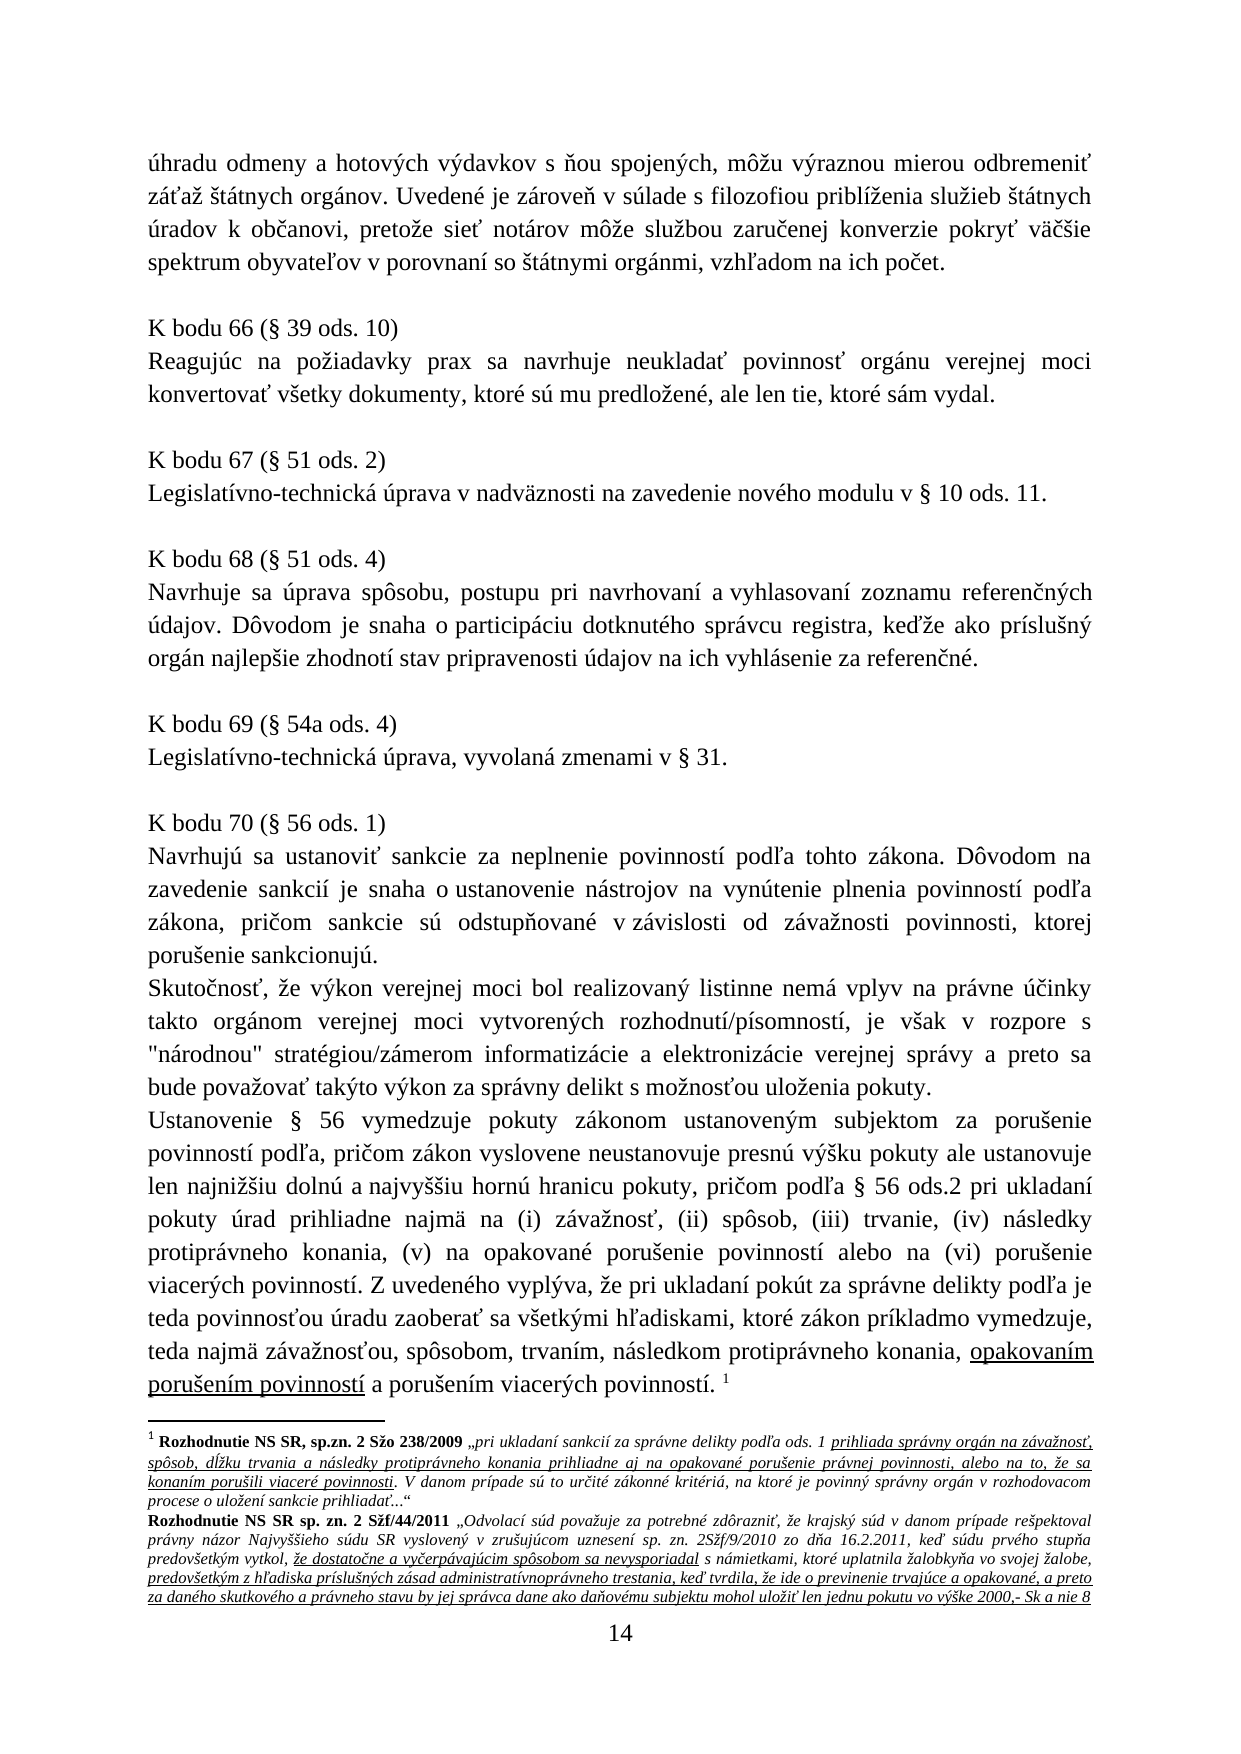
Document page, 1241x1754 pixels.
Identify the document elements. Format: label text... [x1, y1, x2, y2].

text Reagujúc na požiadavky prax sa navrhuje neukladať povinnosť orgánu verejnej moci konvertovať všetky dokumenty, ktoré sú mu predložené, ale len tie, ktoré sám vydal. [148, 346, 1092, 408]
text K bodu 69 (§ 54a ods. 4) [148, 709, 1092, 738]
text Ustanovenie § 56 vymedzuje pokuty zákonom ustanoveným subjektom za porušenie povinností podľa, pričom zákon vyslovene neustanovuje presnú výšku pokuty ale ustanovuje len najnižšiu dolnú a najvyššiu hornú hranicu pokuty, pričom podľa § 56 ods.2 pri ukladaní pokuty úrad prihliadne najmä na (i) závažnosť, (ii) spôsob, (iii) trvanie, (iv) následky protiprávneho konania, (v) na opakované porušenie povinností alebo na (vi) porušenie viacerých povinností. Z uvedeného vyplýva, že pri ukladaní pokút za správne delikty podľa je teda povinnosťou úradu zaoberať sa všetkými hľadiskami, ktoré zákon príkladmo vymedzuje, teda najmä závažnosťou, spôsobom, trvaním, následkom protiprávneho konania, opakovaním porušením povinností a porušením viacerých povinností. [148, 1105, 1093, 1398]
text Legislatívno-technická úprava v nadväznosti na zavedenie nového modulu v § 10 ods. 11. [148, 478, 1092, 507]
text Legislatívno-technická úprava, vyvolaná zmenami v § 31. [148, 742, 1092, 771]
text K bodu 67 (§ 51 ods. 2) [148, 445, 1092, 474]
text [148, 148, 1092, 276]
text K bodu 70 (§ 56 ods. 1) [148, 808, 1092, 837]
text Skutočnosť, že výkon verejnej moci bol realizovaný listinne nemá vplyv na právne účinky takto orgánom verejnej moci vytvorených rozhodnutí/písomností, je však v rozpore s "národnou" stratégiou/zámerom informatizácie a elektronizácie verejnej správy a preto sa bude považovať takýto výkon za správny delikt s možnosťou uloženia pokuty. [148, 973, 1092, 1101]
text K bodu 68 (§ 51 ods. 4) [148, 544, 1092, 573]
text Navrhuje sa úprava spôsobu, postupu pri navrhovaní a vyhlasovaní zoznamu referenčných údajov. Dôvodom je snaha o participáciu dotknutého správcu registra, keďže ako príslušný orgán najlepšie zhodnotí stav pripravenosti údajov na ich vyhlásenie za referenčné. [148, 577, 1092, 672]
text K bodu 66 (§ 39 ods. 10) [148, 313, 1092, 342]
text Navrhujú sa ustanoviť sankcie za neplnenie povinností podľa tohto zákona. Dôvodom na zavedenie sankcií je snaha o ustanovenie nástrojov na vynútenie plnenia povinností podľa zákona, pričom sankcie sú odstupňované v závislosti od závažnosti povinnosti, ktorej porušenie sankcionujú. [148, 841, 1092, 969]
